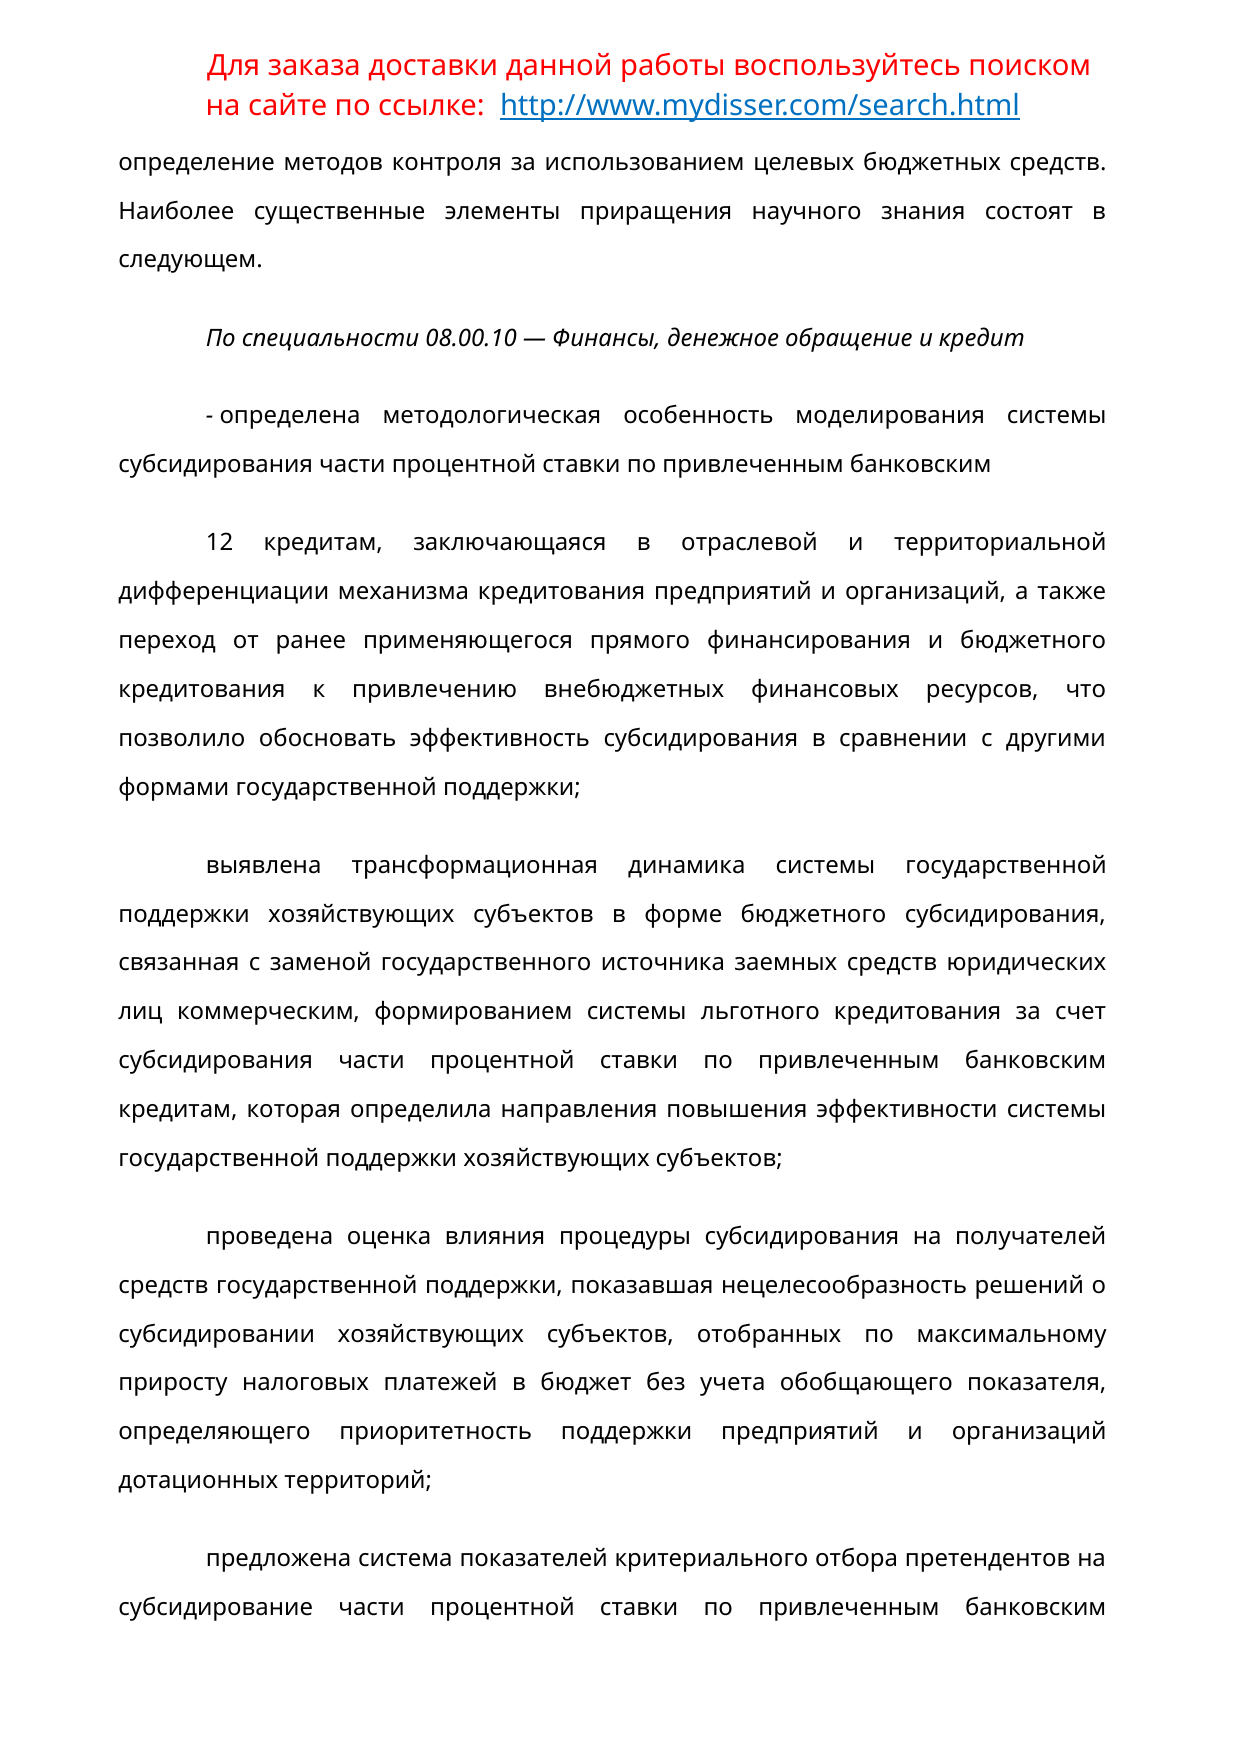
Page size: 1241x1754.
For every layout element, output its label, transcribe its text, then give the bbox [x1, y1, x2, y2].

text По специальности 08.00.10 — Финансы, денежное обращение и кредит [118, 320, 1107, 353]
text - определена методологическая особенность моделирования системы субсидирования части процентной ставки по привлеченным банковским [118, 398, 1107, 480]
text 12 кредитам, заключающаяся в отраслевой и территориальной дифференциации механизма кредитования предприятий и организаций, а также переход от ранее применяющегося прямого финансирования и бюджетного кредитования к привлечению внебюджетных финансовых ресурсов, что позволило обосновать эффективность субсидирования в сравнении с другими формами государственной поддержки; [118, 525, 1107, 802]
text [118, 144, 1107, 275]
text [118, 1541, 1107, 1622]
text проведена оценка влияния процедуры субсидирования на получателей средств государственной поддержки, показавшая нецелесообразность решений о субсидировании хозяйствующих субъектов, отобранных по максимальному приросту налоговых платежей в бюджет без учета обобщающего показателя, определяющего приоритетность поддержки предприятий и организаций дотационных территорий; [118, 1219, 1107, 1496]
text выявлена трансформационная динамика системы государственной поддержки хозяйствующих субъектов в форме бюджетного субсидирования, связанная с заменой государственного источника заемных средств юридических лиц коммерческим, формированием системы льготного кредитования за счет субсидирования части процентной ставки по привлеченным банковским кредитам, которая определила направления повышения эффективности системы государственной поддержки хозяйствующих субъектов; [118, 847, 1107, 1173]
